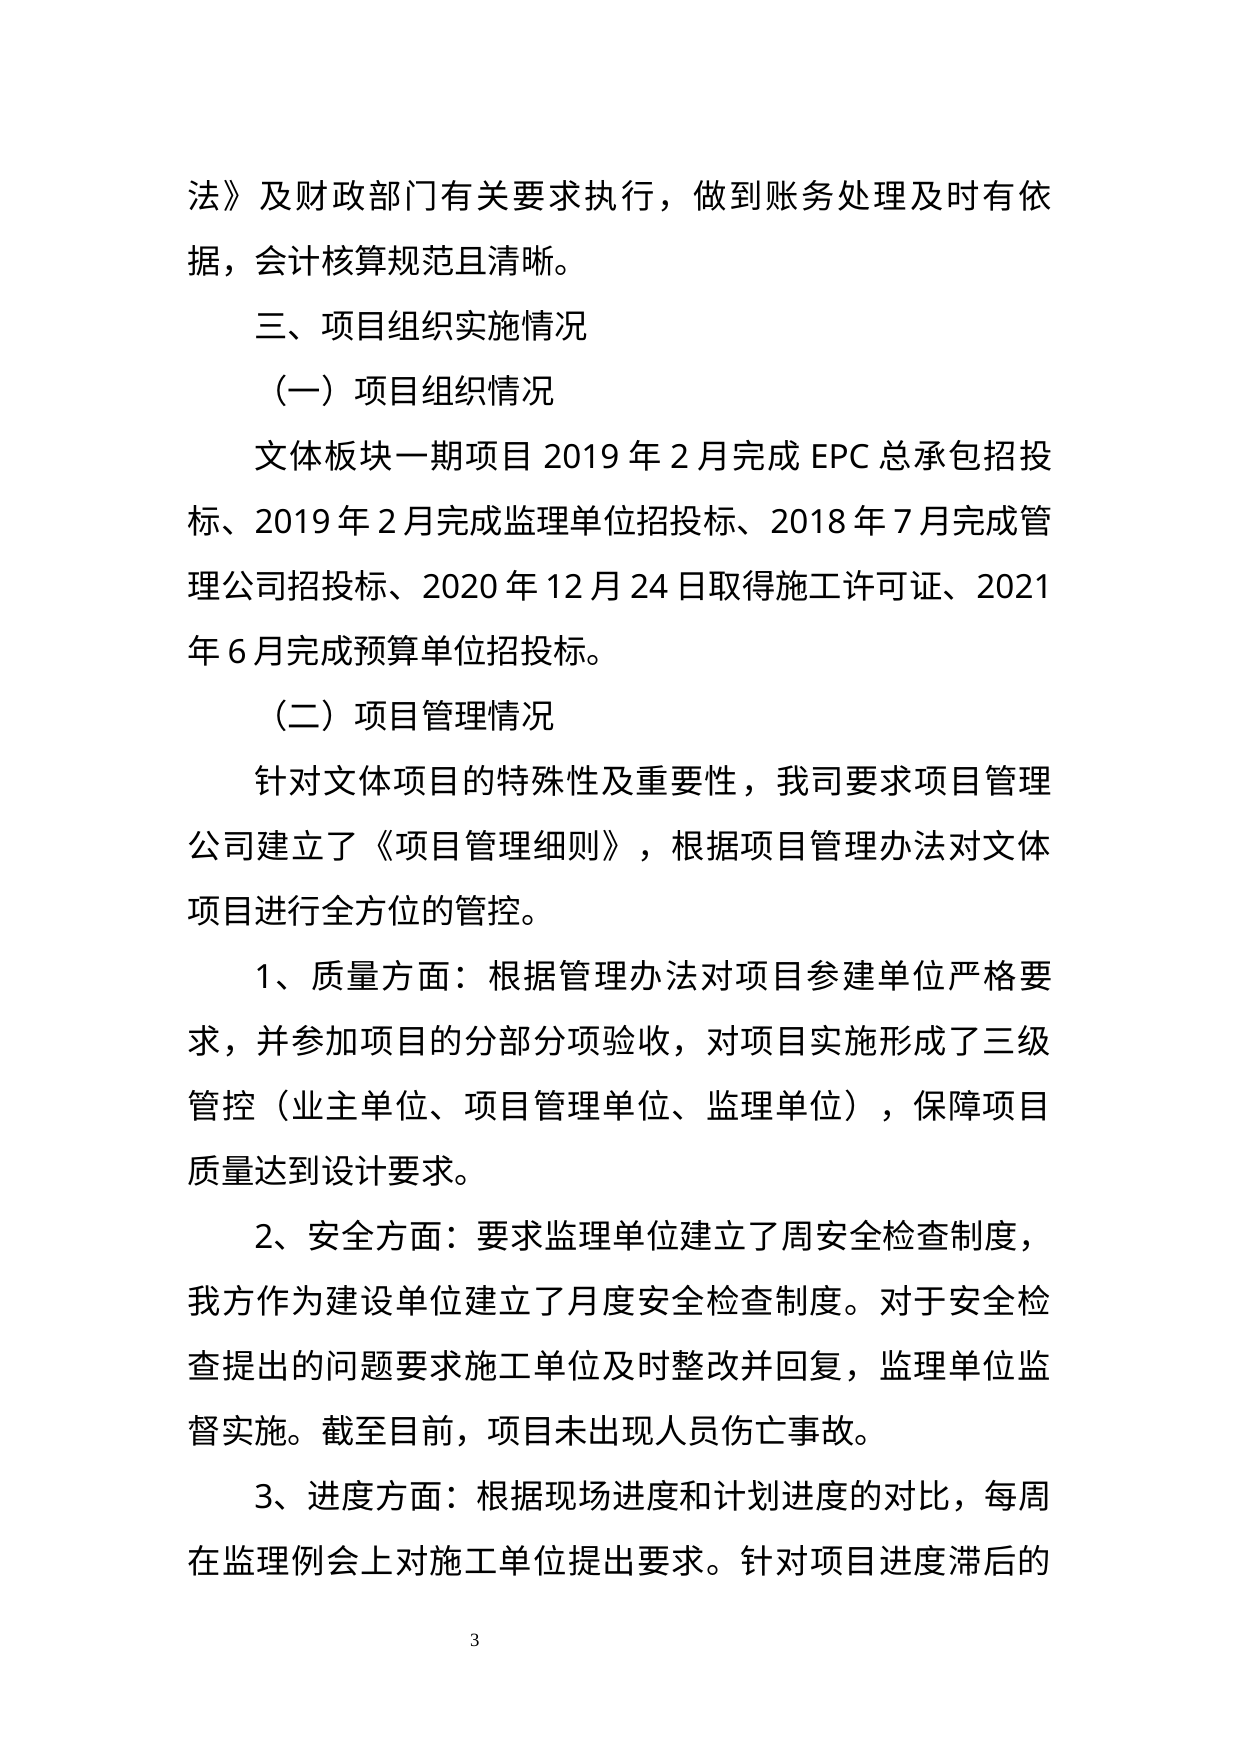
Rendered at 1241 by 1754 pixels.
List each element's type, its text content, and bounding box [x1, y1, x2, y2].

text 2、安全方面：要求监理单位建立了周安全检查制度，我方作为建设单位建立了月度安全检查制度。对于安全检查提出的问题要求施工单位及时整改并回复，监理单位监督实施。截至目前，项目未出现人员伤亡事故。 [187, 1202, 1053, 1462]
text 针对文体项目的特殊性及重要性，我司要求项目管理公司建立了《项目管理细则》，根据项目管理办法对文体项目进行全方位的管控。 [187, 747, 1053, 942]
text （二）项目管理情况 [187, 682, 1053, 747]
text （一）项目组织情况 [187, 357, 1053, 422]
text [187, 1462, 1053, 1592]
text 三、项目组织实施情况 [187, 292, 1053, 357]
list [187, 162, 1053, 292]
text 1、质量方面：根据管理办法对项目参建单位严格要求，并参加项目的分部分项验收，对项目实施形成了三级管控（业主单位、项目管理单位、监理单位），保障项目质量达到设计要求。 [187, 942, 1053, 1202]
text 文体板块一期项目2019年2月完成EPC总承包招投标、2019年2月完成监理单位招投标、2018年7月完成管理公司招投标、2020年12月24日取得施工许可证、2021年6月完成预算单位招投标。 [187, 422, 1053, 682]
